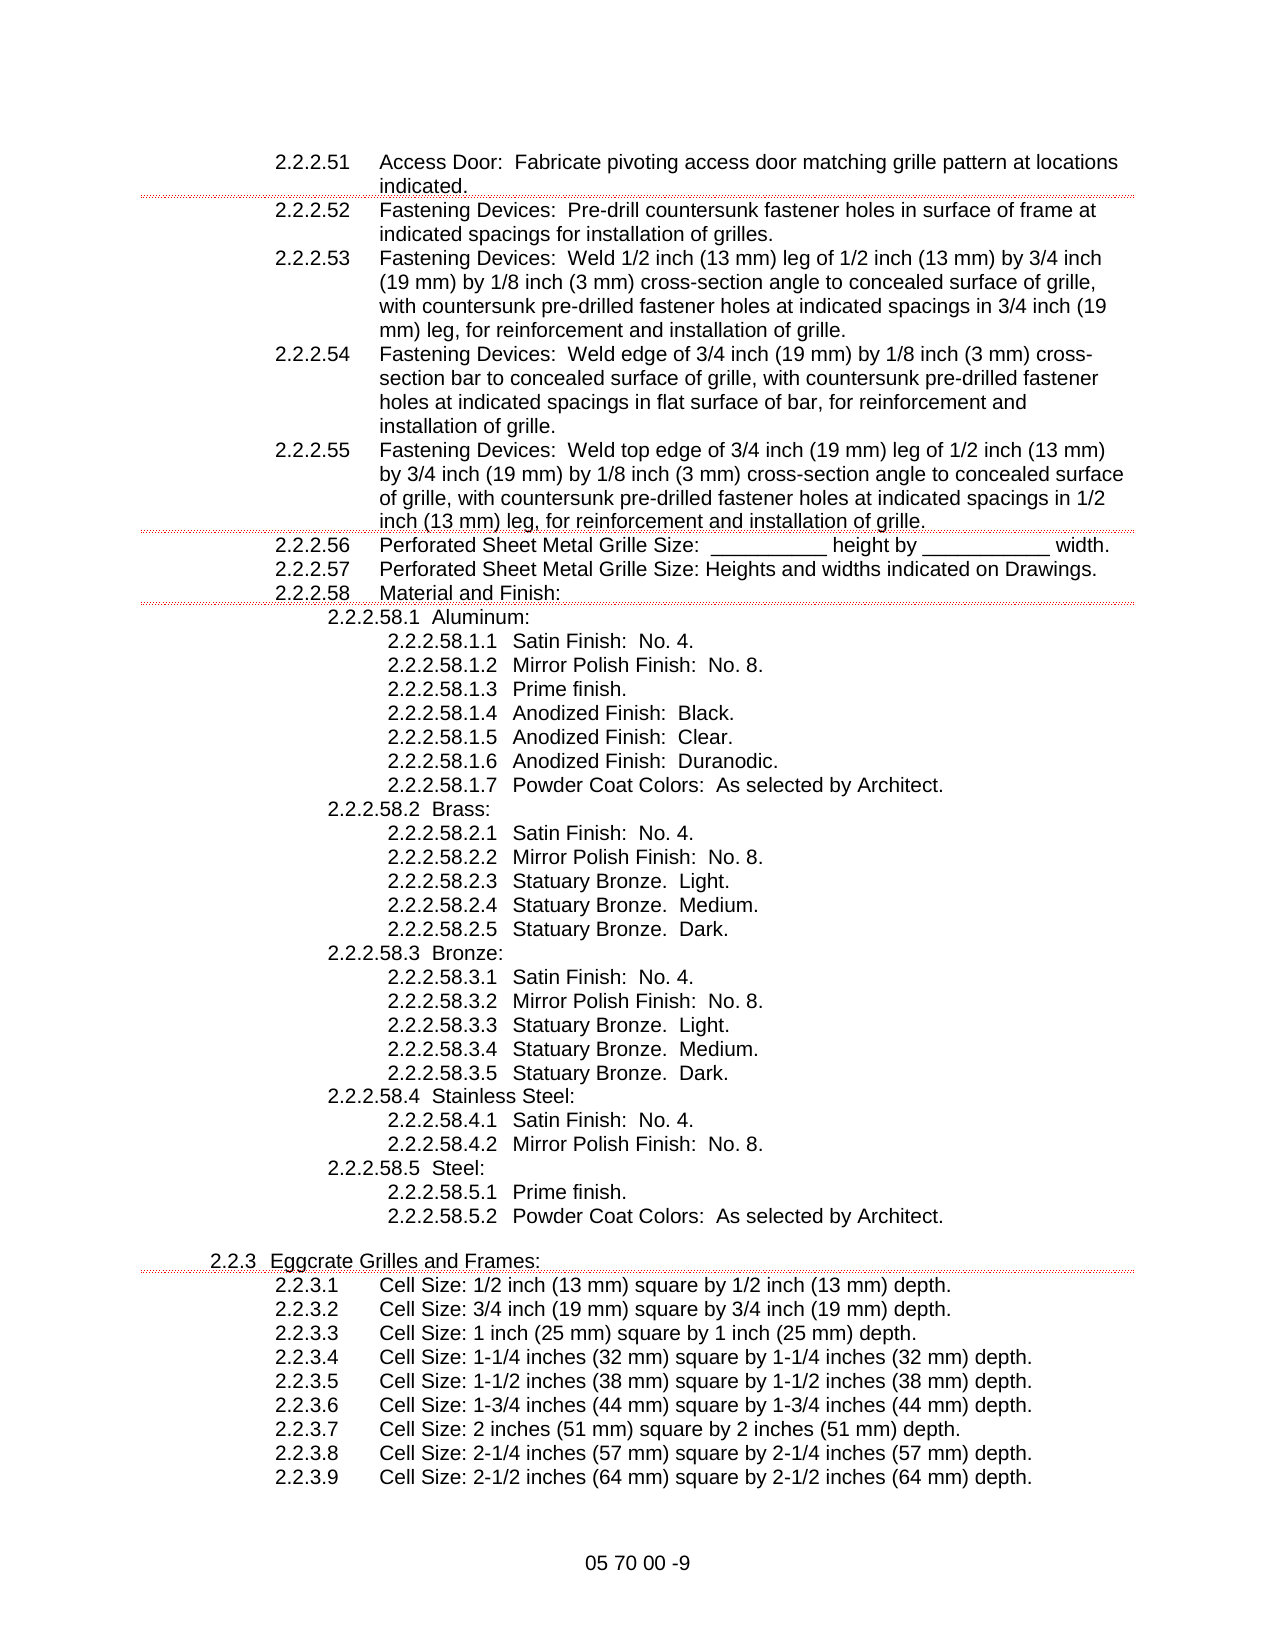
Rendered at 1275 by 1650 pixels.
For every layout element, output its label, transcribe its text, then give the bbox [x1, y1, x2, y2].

list Statuary Bronze. Light. [387, 1012, 1125, 1036]
list Cell Size: 1 inch (25 mm) square by 1 inch (25 mm) depth. [275, 1321, 1125, 1345]
list Powder Coat Colors: As selected by Architect. [387, 773, 1125, 797]
list Fastening Devices: Weld top edge of 3/4 inch (19 mm) leg of 1/2 inch (13 mm) by 3/4 inch (19 mm) by 1/8 inch (3 mm) cross-section angle to concealed surface of grille, with countersunk pre-drilled fastener holes at indicated spacings in 1/2 inch (13 mm) leg, for reinforcement and installation of grille. [275, 437, 1125, 533]
list Statuary Bronze. Dark. [387, 1060, 1125, 1084]
list Mirror Polish Finish: No. 8. [387, 845, 1125, 869]
list Satin Finish: No. 4. [387, 1108, 1125, 1132]
list Access Door: Fabricate pivoting access door matching grille pattern at locations indicated. [275, 150, 1125, 198]
list Mirror Polish Finish: No. 8. [387, 653, 1125, 677]
list Cell Size: 1-3/4 inches (44 mm) square by 1-3/4 inches (44 mm) depth. [275, 1393, 1125, 1417]
list Anodized Finish: Black. [387, 701, 1125, 725]
list Perforated Sheet Metal Grille Size: __________ height by ___________ width. [275, 533, 1125, 557]
list Statuary Bronze. Light. [387, 869, 1125, 893]
list Cell Size: 2-1/2 inches (64 mm) square by 2-1/2 inches (64 mm) depth. [275, 1464, 1125, 1488]
list Powder Coat Colors: As selected by Architect. [387, 1204, 1125, 1228]
list Prime finish. [387, 1180, 1125, 1204]
list Cell Size: 1-1/4 inches (32 mm) square by 1-1/4 inches (32 mm) depth. [275, 1345, 1125, 1369]
list Statuary Bronze. Dark. [387, 917, 1125, 941]
list Perforated Sheet Metal Grille Size: Heights and widths indicated on Drawings. [275, 557, 1125, 581]
list Cell Size: 3/4 inch (19 mm) square by 3/4 inch (19 mm) depth. [275, 1297, 1125, 1321]
list Cell Size: 2 inches (51 mm) square by 2 inches (51 mm) depth. [275, 1417, 1125, 1441]
list Satin Finish: No. 4. [387, 629, 1125, 653]
list Material and Finish: [275, 581, 1125, 605]
list Satin Finish: No. 4. [387, 964, 1125, 988]
list Brass: [327, 797, 1125, 821]
list Anodized Finish: Clear. [387, 725, 1125, 749]
list Fastening Devices: Weld 1/2 inch (13 mm) leg of 1/2 inch (13 mm) by 3/4 inch (19 mm) by 1/8 inch (3 mm) cross-section angle to concealed surface of grille, with countersunk pre-drilled fastener holes at indicated spacings in 3/4 inch (19 mm) leg, for reinforcement and installation of grille. [275, 246, 1125, 342]
list Cell Size: 1-1/2 inches (38 mm) square by 1-1/2 inches (38 mm) depth. [275, 1369, 1125, 1393]
list Cell Size: 2-1/4 inches (57 mm) square by 2-1/4 inches (57 mm) depth. [275, 1441, 1125, 1464]
list Cell Size: 1/2 inch (13 mm) square by 1/2 inch (13 mm) depth. [275, 1273, 1125, 1297]
list Fastening Devices: Weld edge of 3/4 inch (19 mm) by 1/8 inch (3 mm) cross-section bar to concealed surface of grille, with countersunk pre-drilled fastener holes at indicated spacings in flat surface of bar, for reinforcement and installation of grille. [275, 342, 1125, 437]
list Aluminum: [327, 605, 1125, 629]
list Satin Finish: No. 4. [387, 821, 1125, 845]
list Anodized Finish: Duranodic. [387, 749, 1125, 773]
list Mirror Polish Finish: No. 8. [387, 1132, 1125, 1156]
list Mirror Polish Finish: No. 8. [387, 988, 1125, 1012]
list Statuary Bronze. Medium. [387, 893, 1125, 917]
list Bronze: [327, 941, 1125, 964]
list Statuary Bronze. Medium. [387, 1036, 1125, 1060]
list Stainless Steel: [327, 1084, 1125, 1108]
list Steel: [327, 1156, 1125, 1180]
list Fastening Devices: Pre-drill countersunk fastener holes in surface of frame at indicated spacings for installation of grilles. [275, 198, 1125, 246]
list Eggcrate Grilles and Frames: [210, 1249, 1125, 1273]
list Prime finish. [387, 677, 1125, 701]
